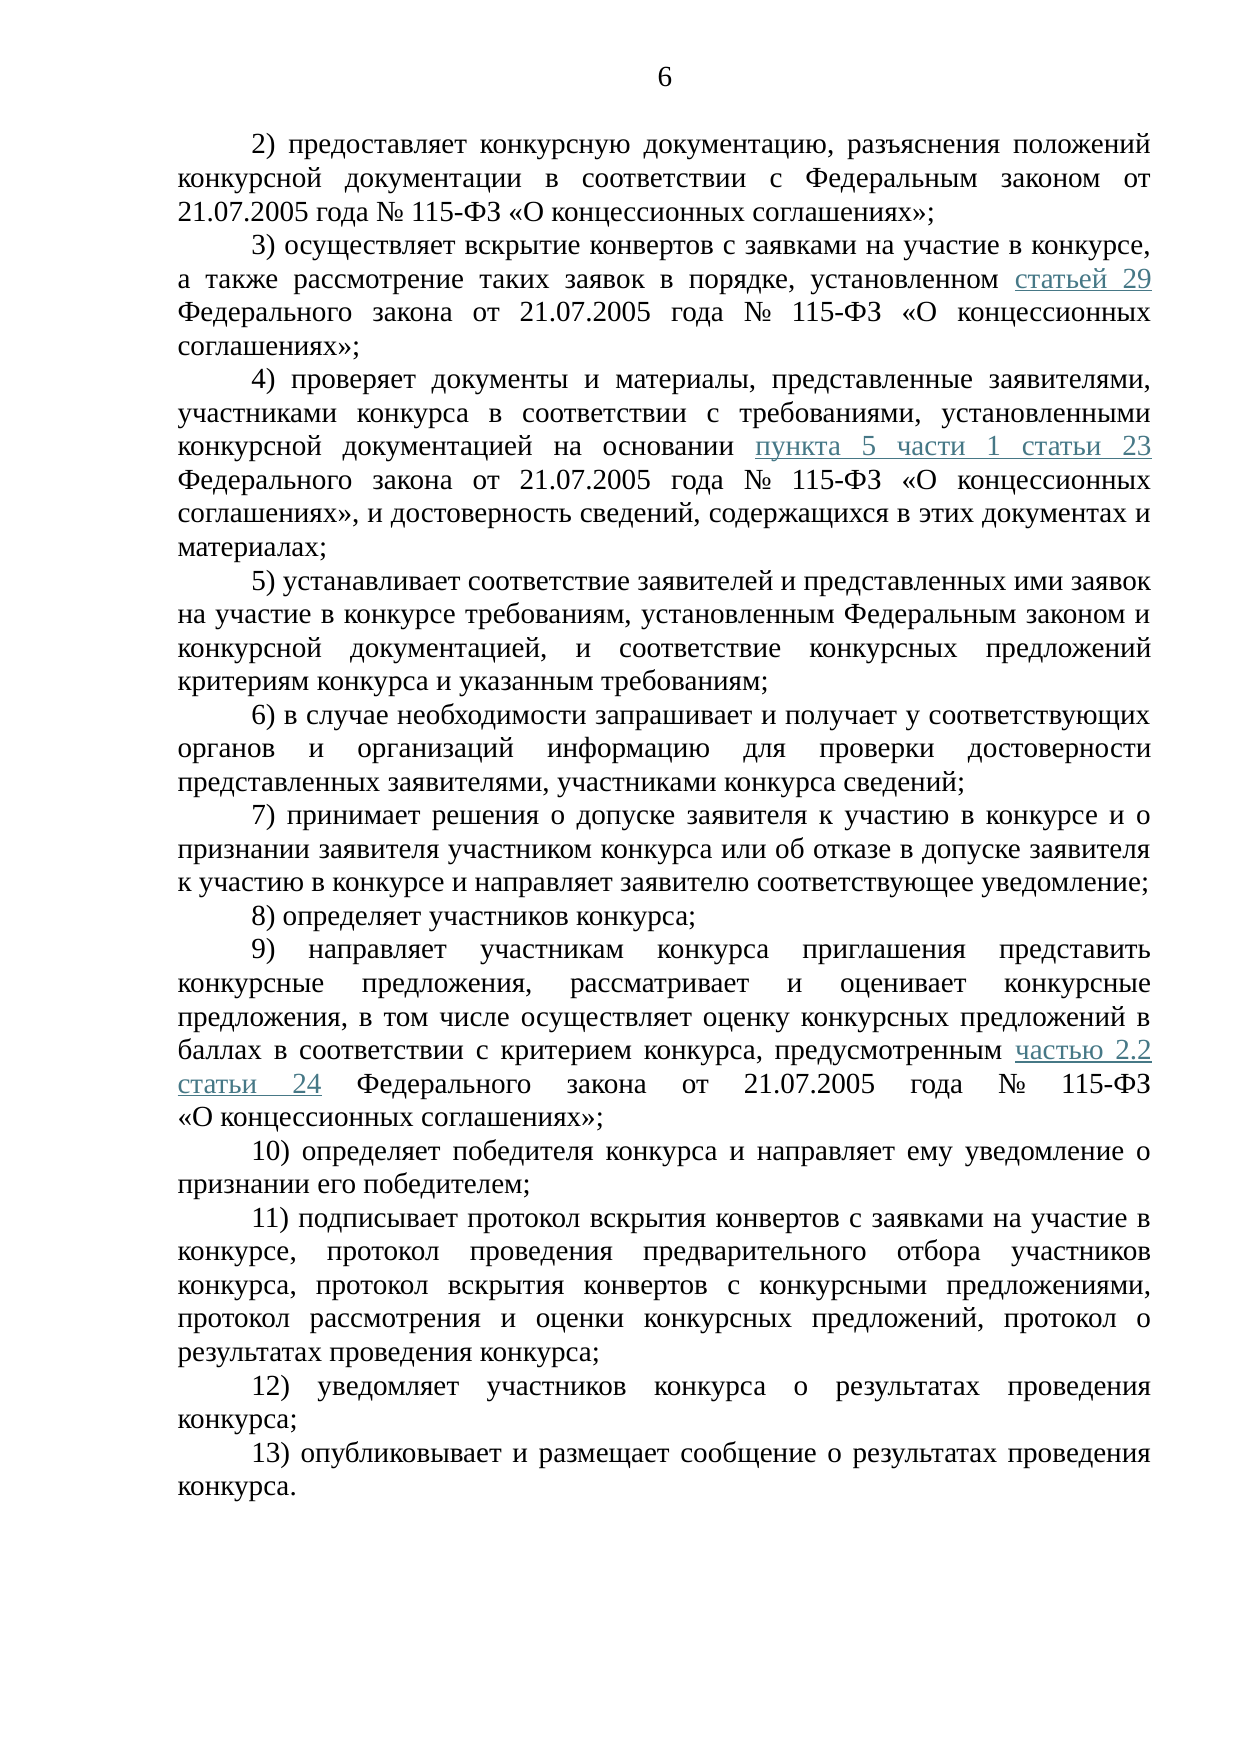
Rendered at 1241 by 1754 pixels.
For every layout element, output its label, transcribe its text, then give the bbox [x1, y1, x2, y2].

text 8) определяет участников конкурса; [177, 898, 1152, 932]
text 5) устанавливает соответствие заявителей и представленных ими заявок на участие в конкурсе требованиям, установленным Федеральным законом и конкурсной документацией, и соответствие конкурсных предложений критериям конкурса и указанным требованиям; [177, 563, 1152, 697]
text 10) определяет победителя конкурса и направляет ему уведомление о признании его победителем; [177, 1133, 1152, 1200]
text 7) принимает решения о допуске заявителя к участию в конкурсе и о признании заявителя участником конкурса или об отказе в допуске заявителя к участию в конкурсе и направляет заявителю соответствующее уведомление; [177, 797, 1152, 898]
text 13) опубликовывает и размещает сообщение о результатах проведения конкурса. [177, 1435, 1152, 1502]
text 12) уведомляет участников конкурса о результатах проведения конкурса; [177, 1368, 1152, 1435]
text 11) подписывает протокол вскрытия конвертов с заявками на участие в конкурсе, протокол проведения предварительного отбора участников конкурса, протокол вскрытия конвертов с конкурсными предложениями, протокол рассмотрения и оценки конкурсных предложений, протокол о результатах проведения конкурса; [177, 1200, 1152, 1368]
text 4) проверяет документы и материалы, представленные заявителями, участниками конкурса в соответствии с требованиями, установленными конкурсной документацией на основании пункта 5 части 1 статьи 23 Федерального закона от 21.07.2005 года № 115-ФЗ «О концессионных соглашениях», и достоверность сведений, содержащихся в этих документах и материалах; [177, 361, 1152, 563]
text 9) направляет участникам конкурса приглашения представить конкурсные предложения, рассматривает и оценивает конкурсные предложения, в том числе осуществляет оценку конкурсных предложений в баллах в соответствии с критерием конкурса, предусмотренным частью 2.2 статьи 24 Федерального закона от 21.07.2005 года № 115-ФЗ «О концессионных соглашениях»; [177, 932, 1152, 1133]
text 2) предоставляет конкурсную документацию, разъяснения положений конкурсной документации в соответствии с Федеральным законом от 21.07.2005 года № 115-ФЗ «О концессионных соглашениях»; [177, 127, 1152, 227]
text 3) осуществляет вскрытие конвертов с заявками на участие в конкурсе, а также рассмотрение таких заявок в порядке, установленном статьей 29 Федерального закона от 21.07.2005 года № 115-ФЗ «О концессионных соглашениях»; [177, 227, 1152, 361]
text 6) в случае необходимости запрашивает и получает у соответствующих органов и организаций информацию для проверки достоверности представленных заявителями, участниками конкурса сведений; [177, 697, 1152, 797]
